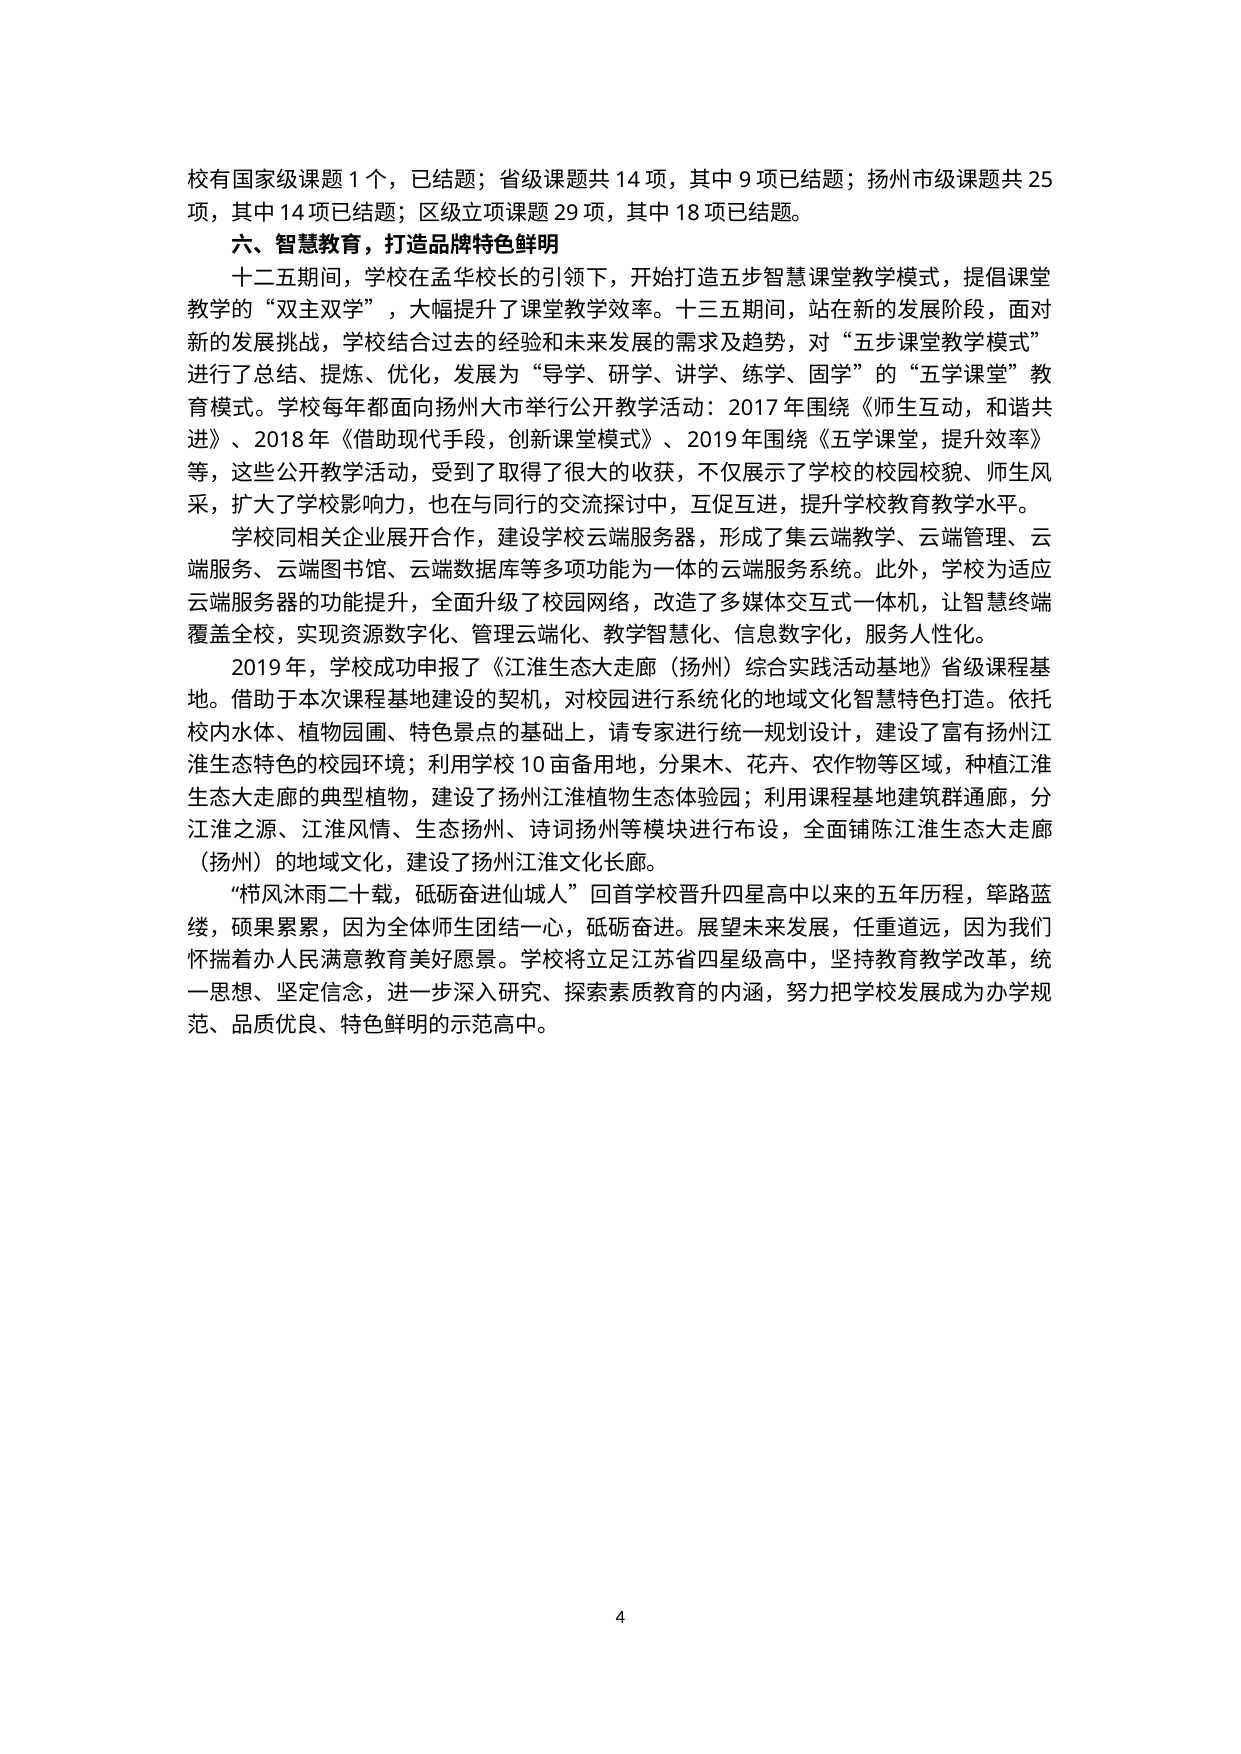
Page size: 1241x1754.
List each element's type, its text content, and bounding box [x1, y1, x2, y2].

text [187, 162, 1053, 227]
text 学校同相关企业展开合作，建设学校云端服务器，形成了集云端教学、云端管理、云端服务、云端图书馆、云端数据库等多项功能为一体的云端服务系统。此外，学校为适应云端服务器的功能提升，全面升级了校园网络，改造了多媒体交互式一体机，让智慧终端覆盖全校，实现资源数字化、管理云端化、教学智慧化、信息数字化，服务人性化。 [187, 519, 1053, 649]
text 2019年，学校成功申报了《江淮生态大走廊（扬州）综合实践活动基地》省级课程基地。借助于本次课程基地建设的契机，对校园进行系统化的地域文化智慧特色打造。依托校内水体、植物园圃、特色景点的基础上，请专家进行统一规划设计，建设了富有扬州江淮生态特色的校园环境；利用学校10亩备用地，分果木、花卉、农作物等区域，种植江淮生态大走廊的典型植物，建设了扬州江淮植物生态体验园；利用课程基地建筑群通廊，分江淮之源、江淮风情、生态扬州、诗词扬州等模块进行布设，全面铺陈江淮生态大走廊（扬州）的地域文化，建设了扬州江淮文化长廊。 [187, 649, 1053, 877]
text “栉风沐雨二十载，砥砺奋进仙城人”回首学校晋升四星高中以来的五年历程，筚路蓝缕，硕果累累，因为全体师生团结一心，砥砺奋进。展望未来发展，任重道远，因为我们怀揣着办人民满意教育美好愿景。学校将立足江苏省四星级高中，坚持教育教学改革，统一思想、坚定信念，进一步深入研究、探索素质教育的内涵，努力把学校发展成为办学规范、品质优良、特色鲜明的示范高中。 [187, 877, 1053, 1039]
text 十二五期间，学校在孟华校长的引领下，开始打造五步智慧课堂教学模式，提倡课堂教学的“双主双学”，大幅提升了课堂教学效率。十三五期间，站在新的发展阶段，面对新的发展挑战，学校结合过去的经验和未来发展的需求及趋势，对“五步课堂教学模式”进行了总结、提炼、优化，发展为“导学、研学、讲学、练学、固学”的“五学课堂”教育模式。学校每年都面向扬州大市举行公开教学活动：2017年围绕《师生互动，和谐共进》、2018年《借助现代手段，创新课堂模式》、2019年围绕《五学课堂，提升效率》等，这些公开教学活动，受到了取得了很大的收获，不仅展示了学校的校园校貌、师生风采，扩大了学校影响力，也在与同行的交流探讨中，互促互进，提升学校教育教学水平。 [187, 259, 1053, 519]
text 六、智慧教育，打造品牌特色鲜明 [187, 227, 1053, 259]
